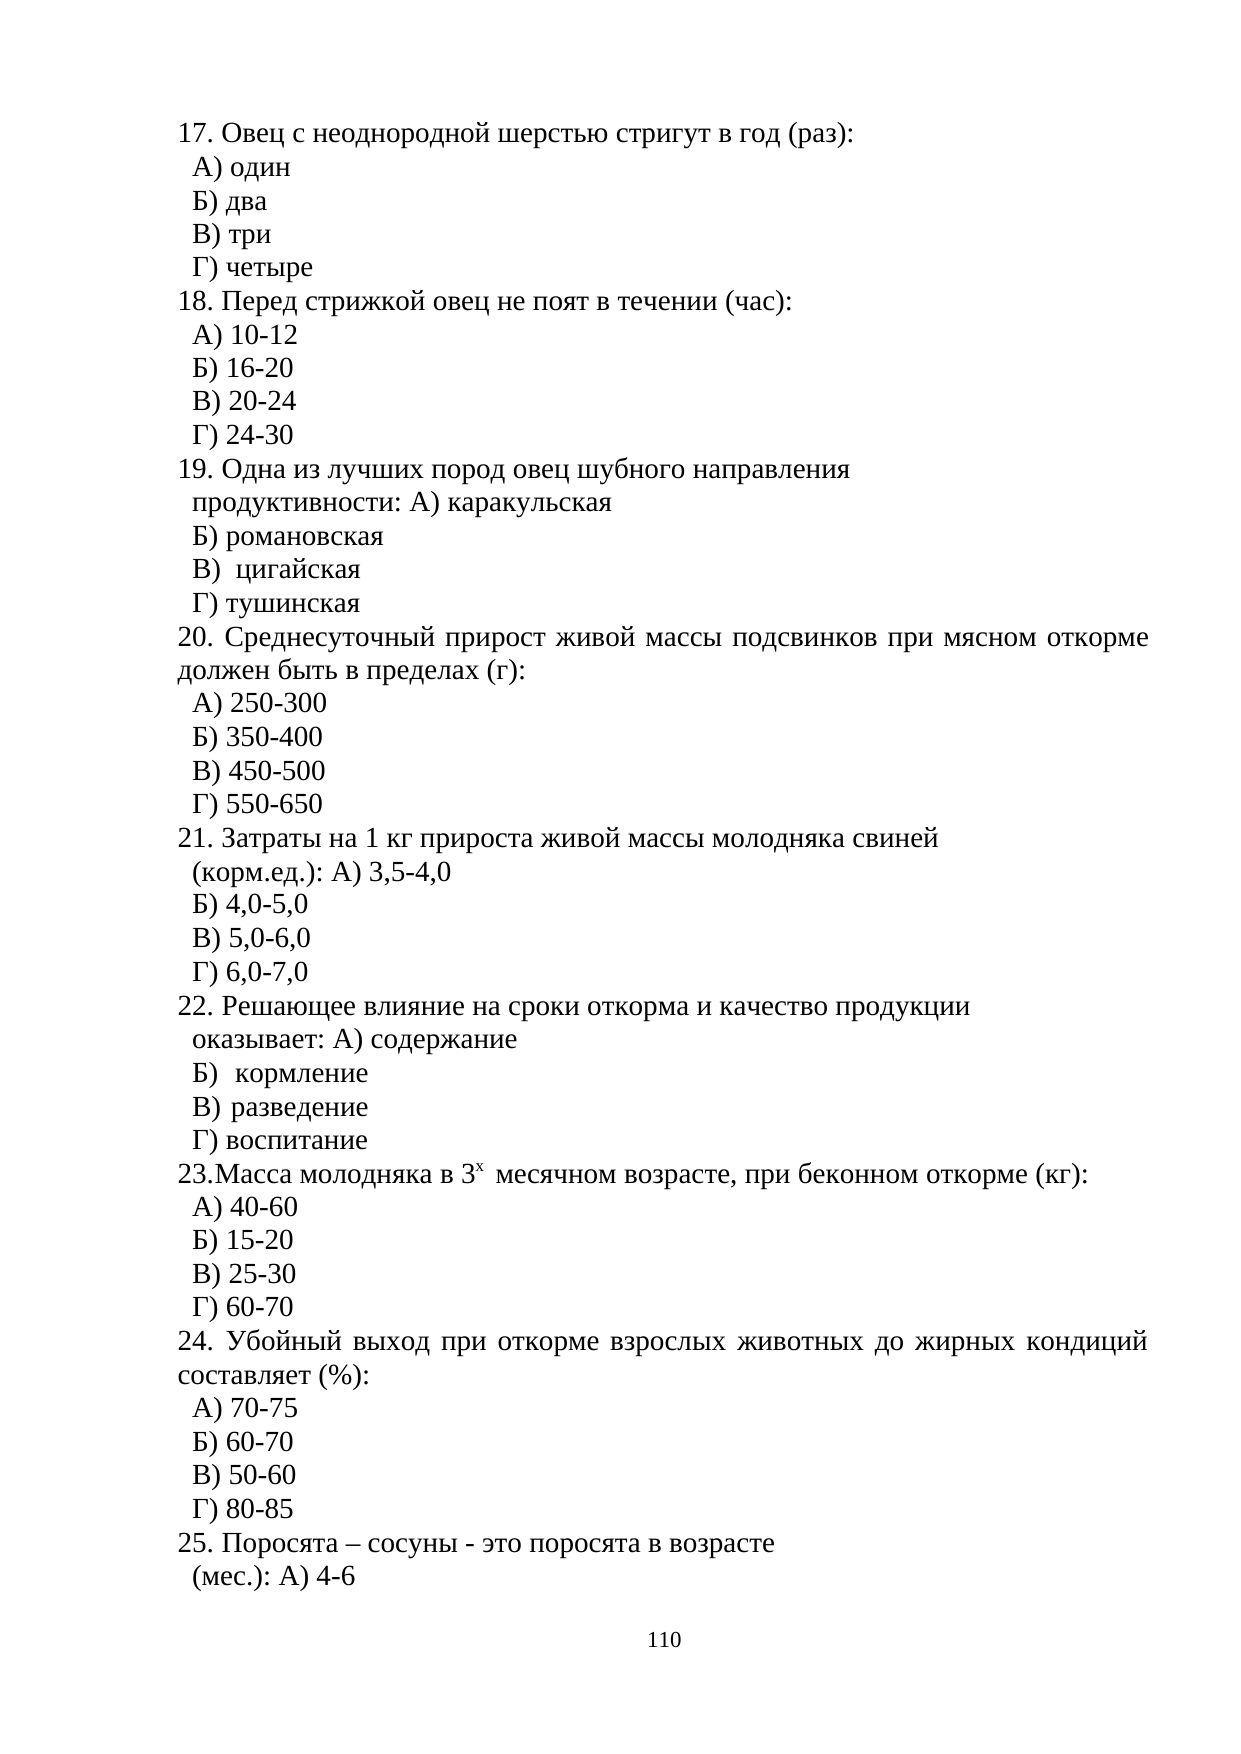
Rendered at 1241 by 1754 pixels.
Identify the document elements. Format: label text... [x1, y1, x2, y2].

text А) 70-75 [192, 1391, 1176, 1424]
list Масса молодняка в 3х месячном возрасте, при беконном откорме (кг): А) 40-60 [177, 1156, 1089, 1223]
text Б) 350-400 [192, 719, 1176, 753]
text Б) романовская В) цигайская Г) тушинская [192, 518, 385, 619]
text Б) кормление В) разведение Г) воспитание [192, 1055, 368, 1156]
text В) 50-60 [192, 1458, 1176, 1491]
text Г) 550-650 [192, 787, 1176, 820]
text В) 450-500 [192, 753, 1176, 786]
text В) 5,0-6,0 [192, 921, 1176, 954]
list Овец с неоднородной шерстью стригут в год (раз): [177, 115, 1176, 149]
text А) 250-300 [192, 686, 1176, 719]
text Б) 16-20 [192, 350, 1176, 384]
list Убойный выход при откорме взрослых животных до жирных кондиций составляет (%): [177, 1323, 1151, 1391]
text Г) 24-30 [192, 417, 1176, 451]
list Одна из лучших пород овец шубного направления продуктивности: А) каракульская [177, 451, 1068, 518]
text Б) 4,0-5,0 [192, 887, 1176, 921]
text Г) 60-70 [192, 1290, 1176, 1323]
text В) 25-30 [192, 1256, 1176, 1290]
text Б) 15-20 [192, 1223, 1176, 1256]
text А) один Б) два В) три [192, 149, 292, 250]
list Затраты на 1 кг прироста живой массы молодняка свиней (корм.ед.): А) 3,5-4,0 [177, 820, 1078, 887]
text Г) четыре [192, 250, 1176, 283]
list Среднесуточный прирост живой массы подсвинков при мясном откорме должен быть в пределах (г): [177, 619, 1151, 686]
text Г) 80-85 [192, 1491, 1176, 1525]
text Г) 6,0-7,0 [192, 954, 1176, 988]
text А) 10-12 [192, 317, 1176, 350]
text Б) 60-70 [192, 1424, 1176, 1458]
list Перед стрижкой овец не поят в течении (час): [177, 283, 1176, 317]
text В) 20-24 [192, 384, 1176, 417]
list Поросята – сосуны - это поросята в возрасте (мес.): А) 4-6 [177, 1525, 861, 1592]
list Решающее влияние на сроки откорма и качество продукции оказывает: А) содержание [177, 988, 1111, 1055]
